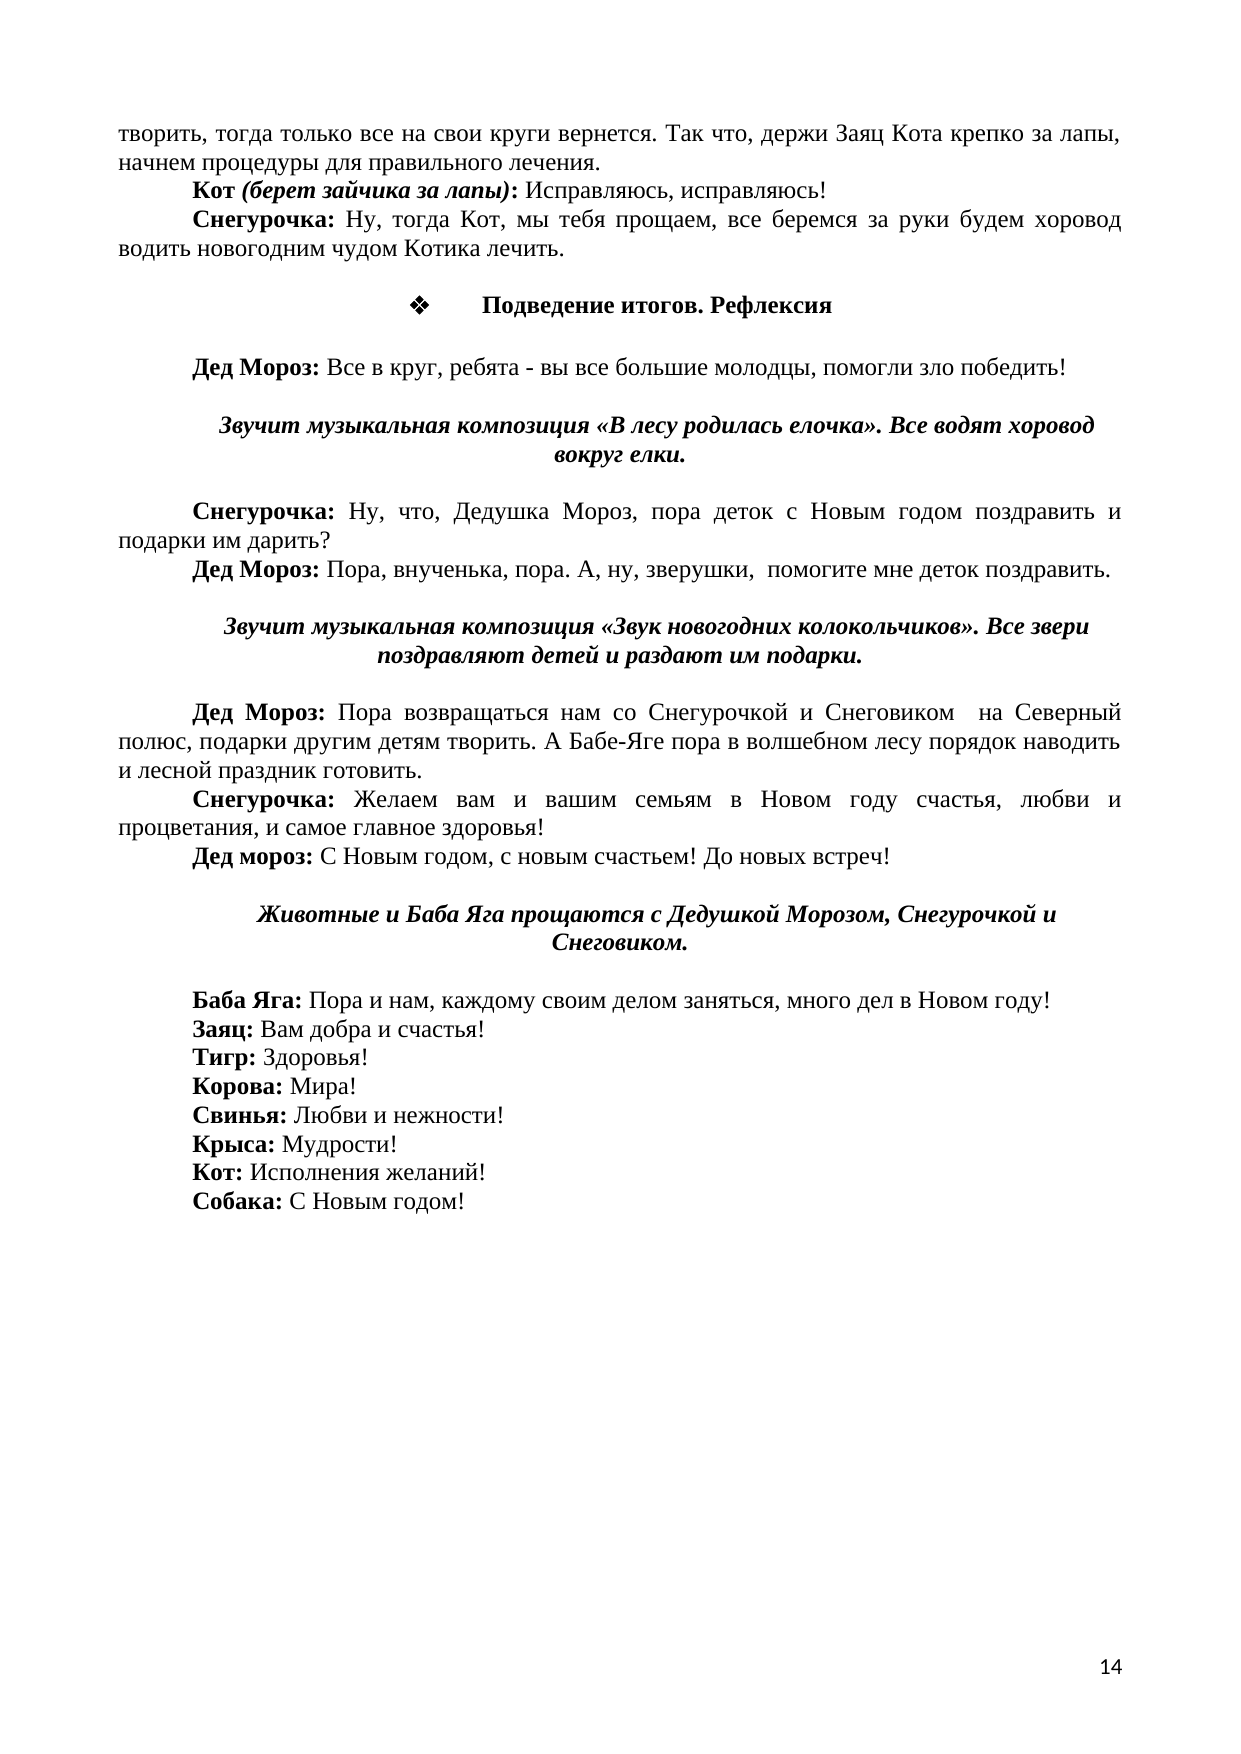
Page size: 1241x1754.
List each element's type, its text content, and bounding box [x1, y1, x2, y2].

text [118, 118, 1122, 176]
text Дед мороз: С Новым годом, с новым счастьем! До новых встреч! [118, 841, 1122, 870]
text Свинья: Любви и нежности! [118, 1100, 1122, 1129]
text Дед Мороз: Пора, внученька, пора. А, ну, зверушки, помогите мне деток поздравить. [118, 554, 1122, 582]
text Крыса: Мудрости! [118, 1129, 1122, 1157]
text Звучит музыкальная композиция «В лесу родилась елочка». Все водят хоровод вокруг елки. [118, 410, 1122, 467]
text Кот (берет зайчика за лапы): Исправляюсь, исправляюсь! [118, 176, 1122, 204]
text Заяц: Вам добра и счастья! [118, 1014, 1122, 1042]
text Кот: Исполнения желаний! [118, 1157, 1122, 1186]
text Звучит музыкальная композиция «Звук новогодних колокольчиков». Все звери поздравляют детей и раздают им подарки. [118, 611, 1122, 669]
text Снегурочка: Ну, что, Дедушка Мороз, пора деток с Новым годом поздравить и подарки им дарить? [118, 496, 1122, 554]
text Дед Мороз: Пора возвращаться нам со Снегурочкой и Снеговиком на Северный полюс, подарки другим детям творить. А Бабе-Яге пора в волшебном лесу порядок наводить и лесной праздник готовить. [118, 697, 1122, 784]
text Тигр: Здоровья! [118, 1042, 1122, 1071]
text Снегурочка: Желаем вам и вашим семьям в Новом году счастья, любви и процветания, и самое главное здоровья! [118, 784, 1122, 841]
text Дед Мороз: Все в круг, ребята - вы все большие молодцы, помогли зло победить! [118, 352, 1122, 381]
text Снегурочка: Ну, тогда Кот, мы тебя прощаем, все беремся за руки будем хоровод водить новогодним чудом Котика лечить. [118, 204, 1122, 262]
text Животные и Баба Яга прощаются с Дедушкой Морозом, Снегурочкой и Снеговиком. [118, 899, 1122, 956]
text Корова: Мира! [118, 1071, 1122, 1100]
text Баба Яга: Пора и нам, каждому своим делом заняться, много дел в Новом году! [118, 985, 1122, 1014]
text Собака: С Новым годом! [118, 1186, 1122, 1215]
list Подведение итогов. Рефлексия [118, 291, 1122, 319]
